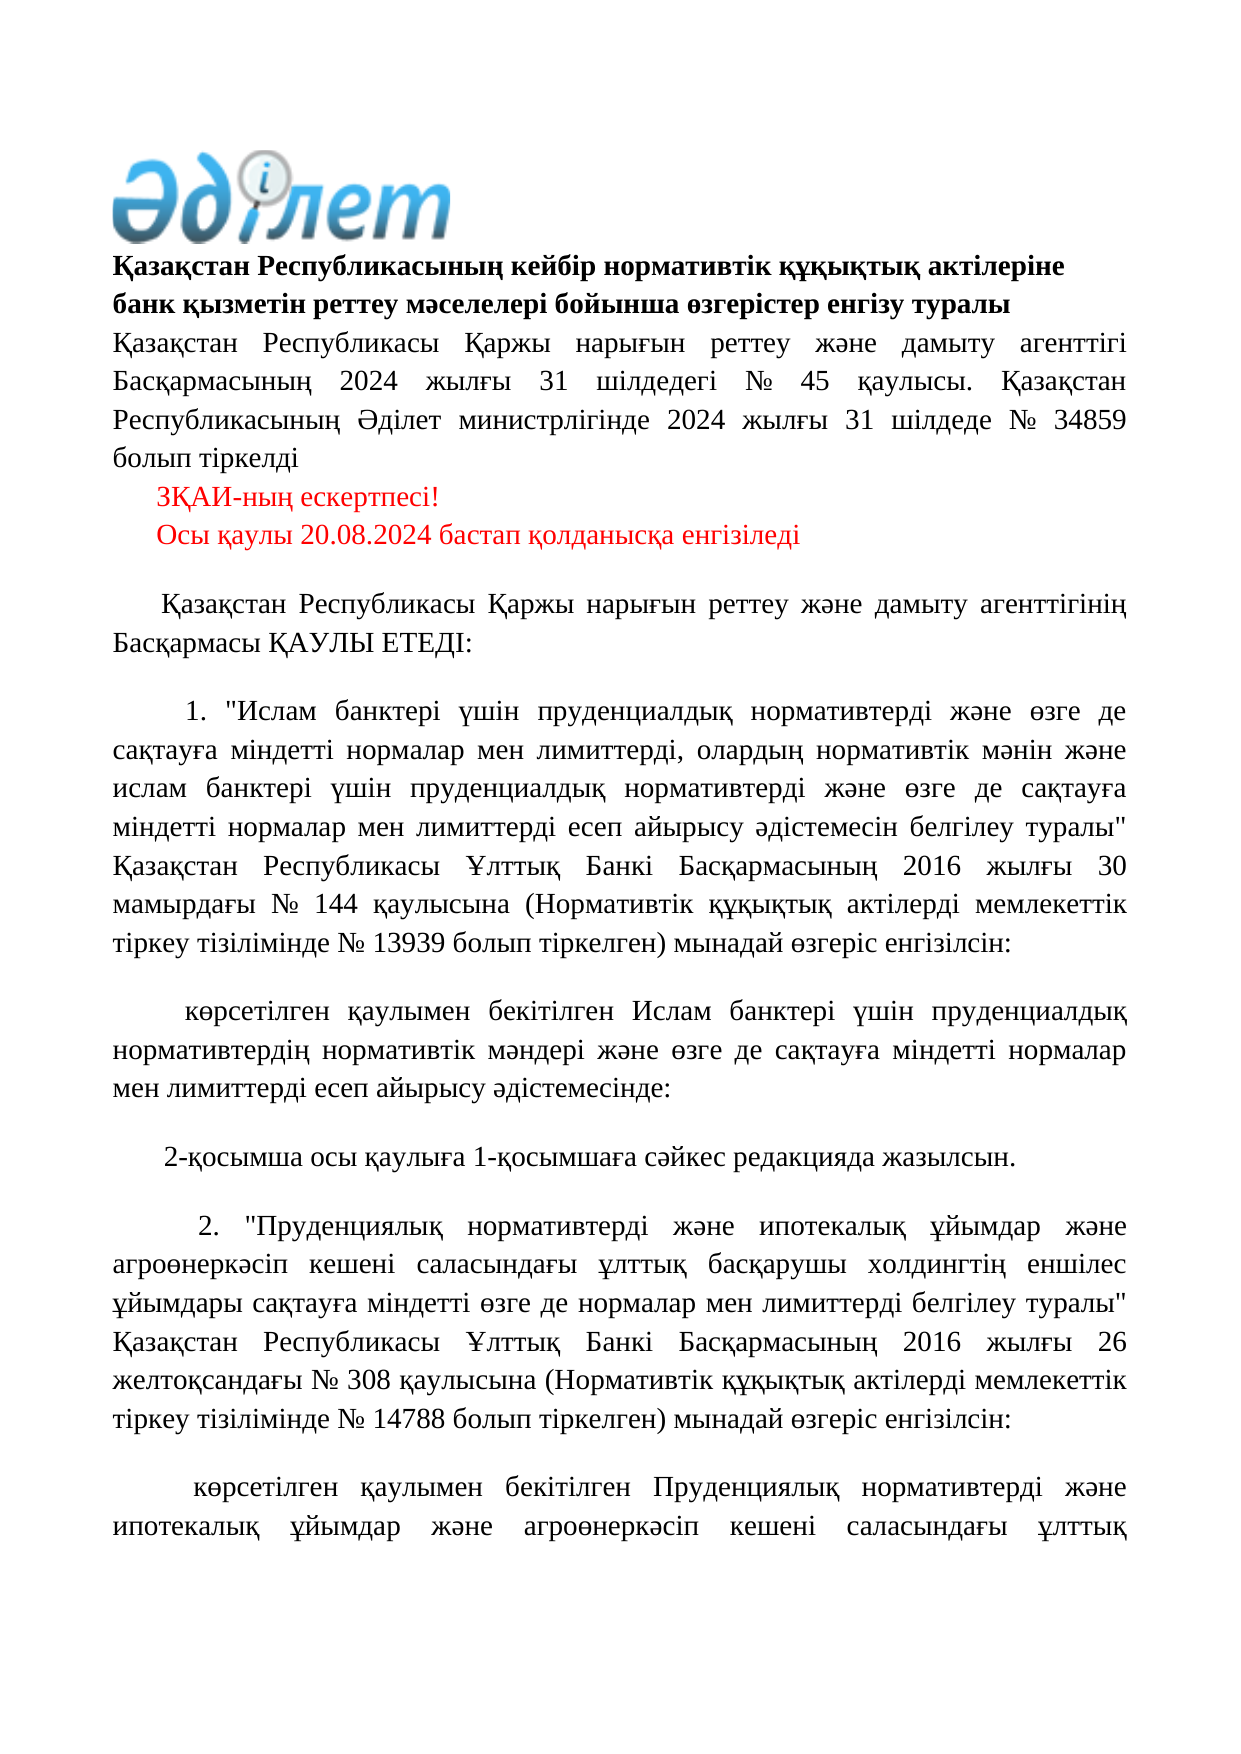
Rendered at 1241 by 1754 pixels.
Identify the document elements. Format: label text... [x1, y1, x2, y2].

picture [112, 150, 451, 244]
text Қазақстан Республикасы Қаржы нарығын реттеу және дамыту агенттігінің Басқармасы ҚАУЛЫ ЕТЕДІ: [112, 586, 1128, 658]
text ЗҚАИ-ның ескертпесі! [112, 479, 1128, 512]
text Осы қаулы 20.08.2024 бастап қолданысқа енгізіледі [112, 517, 1128, 551]
text 2. "Пруденциялық нормативтерді және ипотекалық ұйымдар және агроөнеркәсіп кешені саласындағы ұлттық басқарушы холдингтің еншілес ұйымдары сақтауға міндетті өзге де нормалар мен лимиттерді белгілеу туралы" Қазақстан Республикасы Ұлттық Банкі Басқармасының 2016 жылғы 26 желтоқсандағы № 308 қаулысына (Нормативтік құқықтық актілерді мемлекеттік тіркеу тізілімінде № 14788 болып тіркелген) мынадай өзгеріс енгізілсін: [112, 1208, 1128, 1434]
text 2-қосымша осы қаулыға 1-қосымшаға сәйкес редакцияда жазылсын. [112, 1139, 1128, 1173]
text Қазақстан Республикасы Қаржы нарығын реттеу және дамыту агенттігі Басқармасының 2024 жылғы 31 шiлдедегi № 45 қаулысы. Қазақстан Республикасының Әділет министрлігінде 2024 жылғы 31 шiлдеде № 34859 болып тіркелді [112, 325, 1128, 474]
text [112, 1469, 1128, 1542]
text Қазақстан Республикасының кейбір нормативтік құқықтық актілеріне банк қызметін реттеу мәселелері бойынша өзгерістер енгізу туралы [112, 248, 1128, 320]
text 1. "Ислам банктері үшін пруденциалдық нормативтерді және өзге де сақтауға міндетті нормалар мен лимиттерді, олардың нормативтік мәнін және ислам банктері үшін пруденциалдық нормативтерді және өзге де сақтауға міндетті нормалар мен лимиттерді есеп айырысу әдістемесін белгілеу туралы" Қазақстан Республикасы Ұлттық Банкі Басқармасының 2016 жылғы 30 мамырдағы № 144 қаулысына (Нормативтік құқықтық актілерді мемлекеттік тіркеу тізілімінде № 13939 болып тіркелген) мынадай өзгеріс енгізілсін: [112, 693, 1128, 958]
text көрсетілген қаулымен бекітілген Ислам банктері үшін пруденциалдық нормативтердің нормативтік мәндері және өзге де сақтауға міндетті нормалар мен лимиттерді есеп айырысу әдістемесінде: [112, 993, 1128, 1104]
